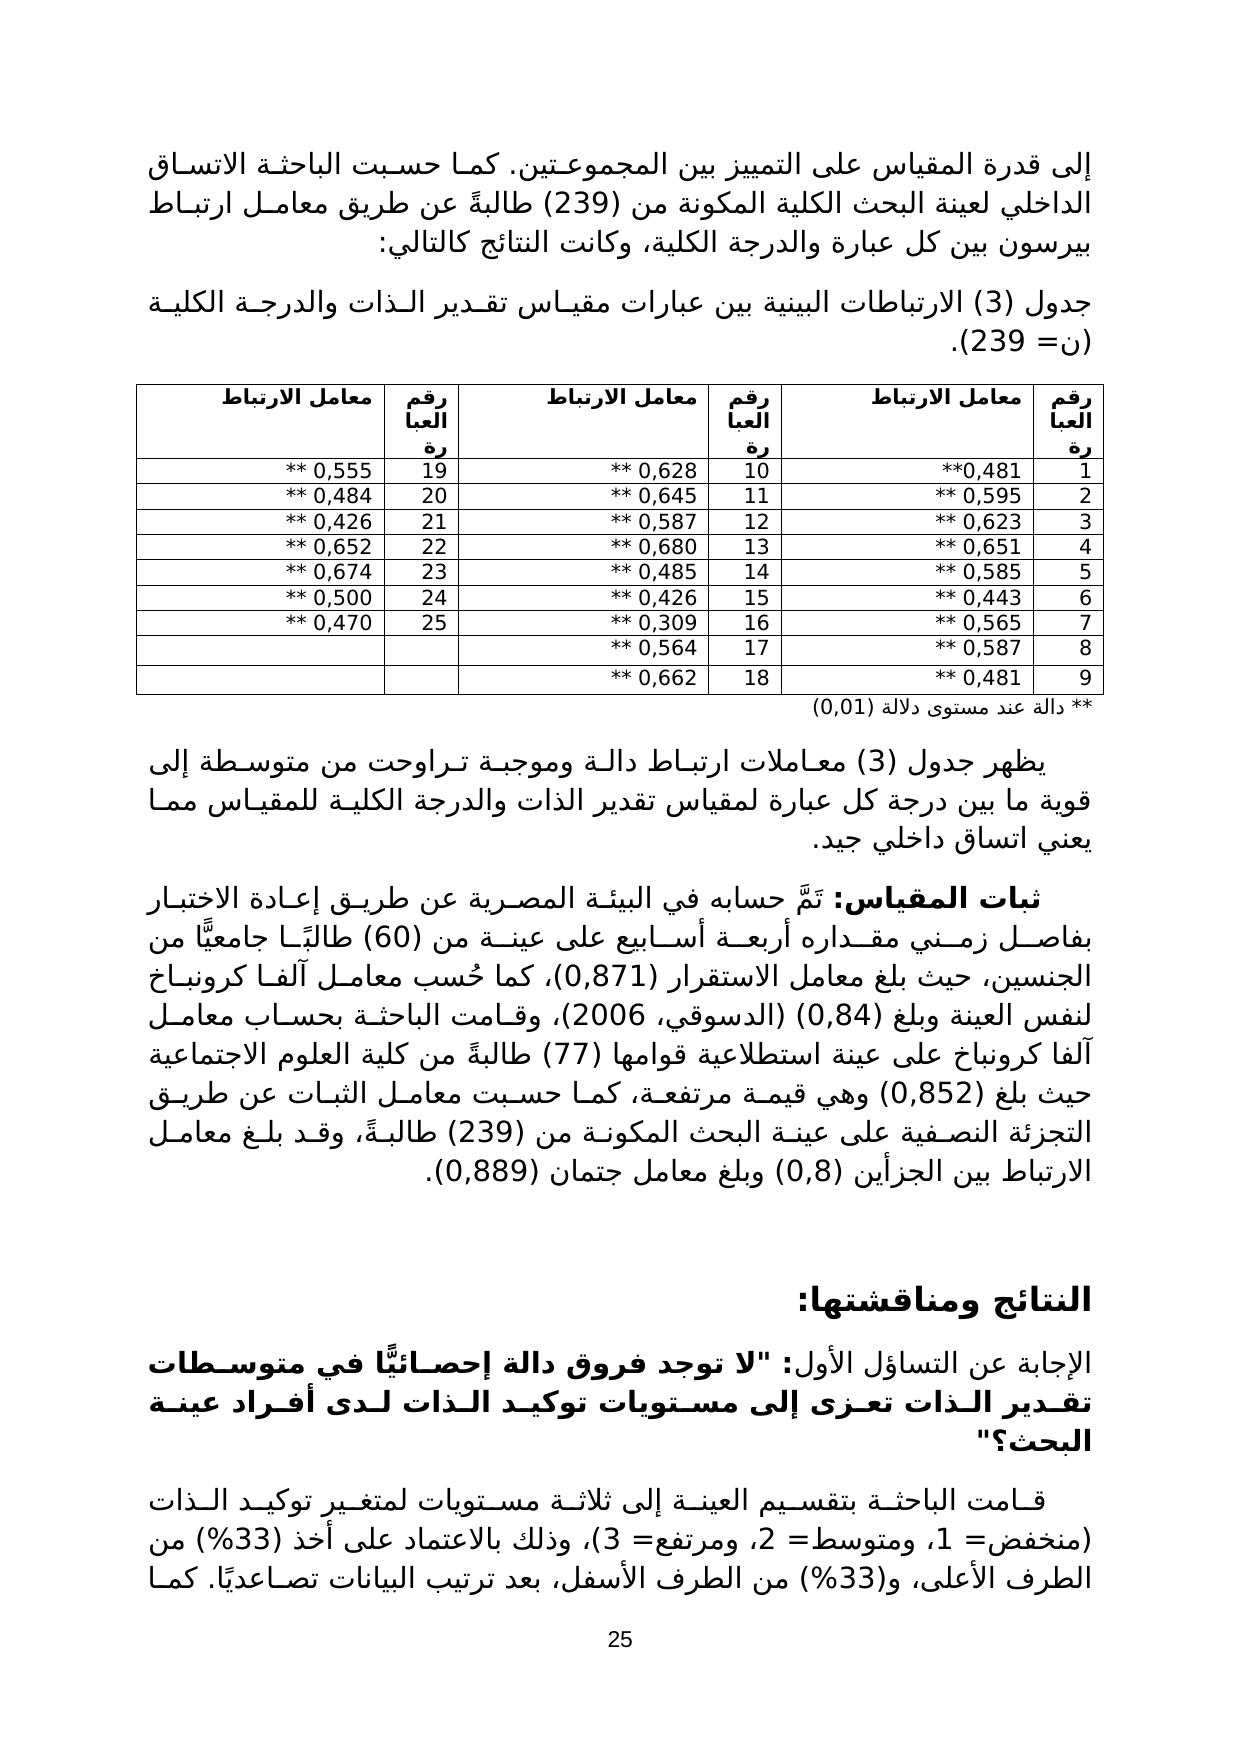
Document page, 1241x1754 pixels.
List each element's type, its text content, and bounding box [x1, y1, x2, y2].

table_cell 0,645 ** [459, 484, 708, 509]
table_cell 0,674 ** [137, 560, 384, 584]
table_cell 1 [1034, 459, 1103, 483]
text يظهر جدول (3) معاملات ارتباط دالة وموجبة تراوحت من متوسطة إلى قوية ما بين درجة كل عبارة لمقياس تقدير الذات والدرجة الكلية للمقياس مما يعني اتساق داخلي جيد. [148, 744, 1092, 856]
table_cell 0,628 ** [459, 459, 708, 483]
table_cell 17 [709, 636, 781, 665]
text الإجابة عن التساؤل الأول: "لا توجد فروق دالة إحصائيًّا في متوسطات تقدير الذات تعزى إلى مستويات توكيد الذات لدى أفراد عينة البحث؟" [148, 1346, 1092, 1458]
table_cell 0,680 ** [459, 535, 708, 559]
table_cell 24 [385, 586, 458, 610]
table_cell [137, 636, 384, 665]
text ثبات المقياس: تَمَّ حسابه في البيئة المصرية عن طريق إعادة الاختبار بفاصل زمني مقداره أربعة أسابيع على عينة من (60) طالبًا جامعيًّا من الجنسين، حيث بلغ معامل الاستقرار (0,871)، كما حُسب معامل آلفا كرونباخ لنفس العينة وبلغ (0,84) (الدسوقي، 2006)، وقامت الباحثة بحساب معامل آلفا كرونباخ على عينة استطلاعية قوامها (77) طالبةً من كلية العلوم الاجتماعية حيث بلغ (0,852) وهي قيمة مرتفعة، كما حسبت معامل الثبات عن طريق التجزئة النصفية على عينة البحث المكونة من (239) طالبةً، وقد بلغ معامل الارتباط بين الجزأين (0,8) وبلغ معامل جتمان (0,889). [148, 882, 1092, 1188]
table_cell 20 [385, 484, 458, 509]
table_cell 0,662 ** [459, 666, 708, 694]
table_cell 14 [709, 560, 781, 584]
text جدول (3) الارتباطات البينية بين عبارات مقياس تقدير الذات والدرجة الكلية (ن= 239). [148, 285, 1092, 358]
table_cell 4 [1034, 535, 1103, 559]
table_cell 12 [709, 510, 781, 534]
table_cell 18 [709, 666, 781, 694]
table_cell 0,565 ** [782, 611, 1033, 635]
table_header معامل الارتباط [459, 385, 708, 458]
table_cell 25 [385, 611, 458, 635]
table_cell 0,623 ** [782, 510, 1033, 534]
table_cell 0,587 ** [782, 636, 1033, 665]
table_cell 0,481 ** [782, 666, 1033, 694]
table_cell 13 [709, 535, 781, 559]
table_header رقم العبارة [1034, 385, 1103, 458]
text ** دالة عند مستوى دلالة (0,01) [148, 695, 1092, 719]
table_cell 19 [385, 459, 458, 483]
table_cell 7 [1034, 611, 1103, 635]
table_cell 0,651 ** [782, 535, 1033, 559]
table_cell 6 [1034, 586, 1103, 610]
table_header معامل الارتباط [782, 385, 1033, 458]
table_cell 21 [385, 510, 458, 534]
table_cell [137, 666, 384, 694]
table_cell 3 [1034, 510, 1103, 534]
table_cell 0,555 ** [137, 459, 384, 483]
table_header رقم العبارة [385, 385, 458, 458]
table_cell 0,595 ** [782, 484, 1033, 509]
table_cell 0,485 ** [459, 560, 708, 584]
table_cell 16 [709, 611, 781, 635]
text النتائج ومناقشتها: [148, 1281, 1092, 1319]
table_cell 0,652 ** [137, 535, 384, 559]
table_cell 0,481** [782, 459, 1033, 483]
table_cell 22 [385, 535, 458, 559]
table_cell [385, 666, 458, 694]
table_header معامل الارتباط [137, 385, 384, 458]
table_cell 5 [1034, 560, 1103, 584]
table_cell 15 [709, 586, 781, 610]
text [148, 1484, 1092, 1596]
table_header رقم العبارة [709, 385, 781, 458]
table_cell 0,443 ** [782, 586, 1033, 610]
table_cell [385, 636, 458, 665]
table_cell 23 [385, 560, 458, 584]
table_cell 9 [1034, 666, 1103, 694]
table_cell 11 [709, 484, 781, 509]
table_cell 8 [1034, 636, 1103, 665]
table_cell 0,470 ** [137, 611, 384, 635]
table_cell 0,564 ** [459, 636, 708, 665]
table_cell 0,587 ** [459, 510, 708, 534]
table_cell 0,484 ** [137, 484, 384, 509]
table_cell 0,585 ** [782, 560, 1033, 584]
table_cell 0,426 ** [459, 586, 708, 610]
table_cell 0,309 ** [459, 611, 708, 635]
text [148, 148, 1092, 259]
table_cell 0,500 ** [137, 586, 384, 610]
table_cell 0,426 ** [137, 510, 384, 534]
table_cell 2 [1034, 484, 1103, 509]
table_cell 10 [709, 459, 781, 483]
